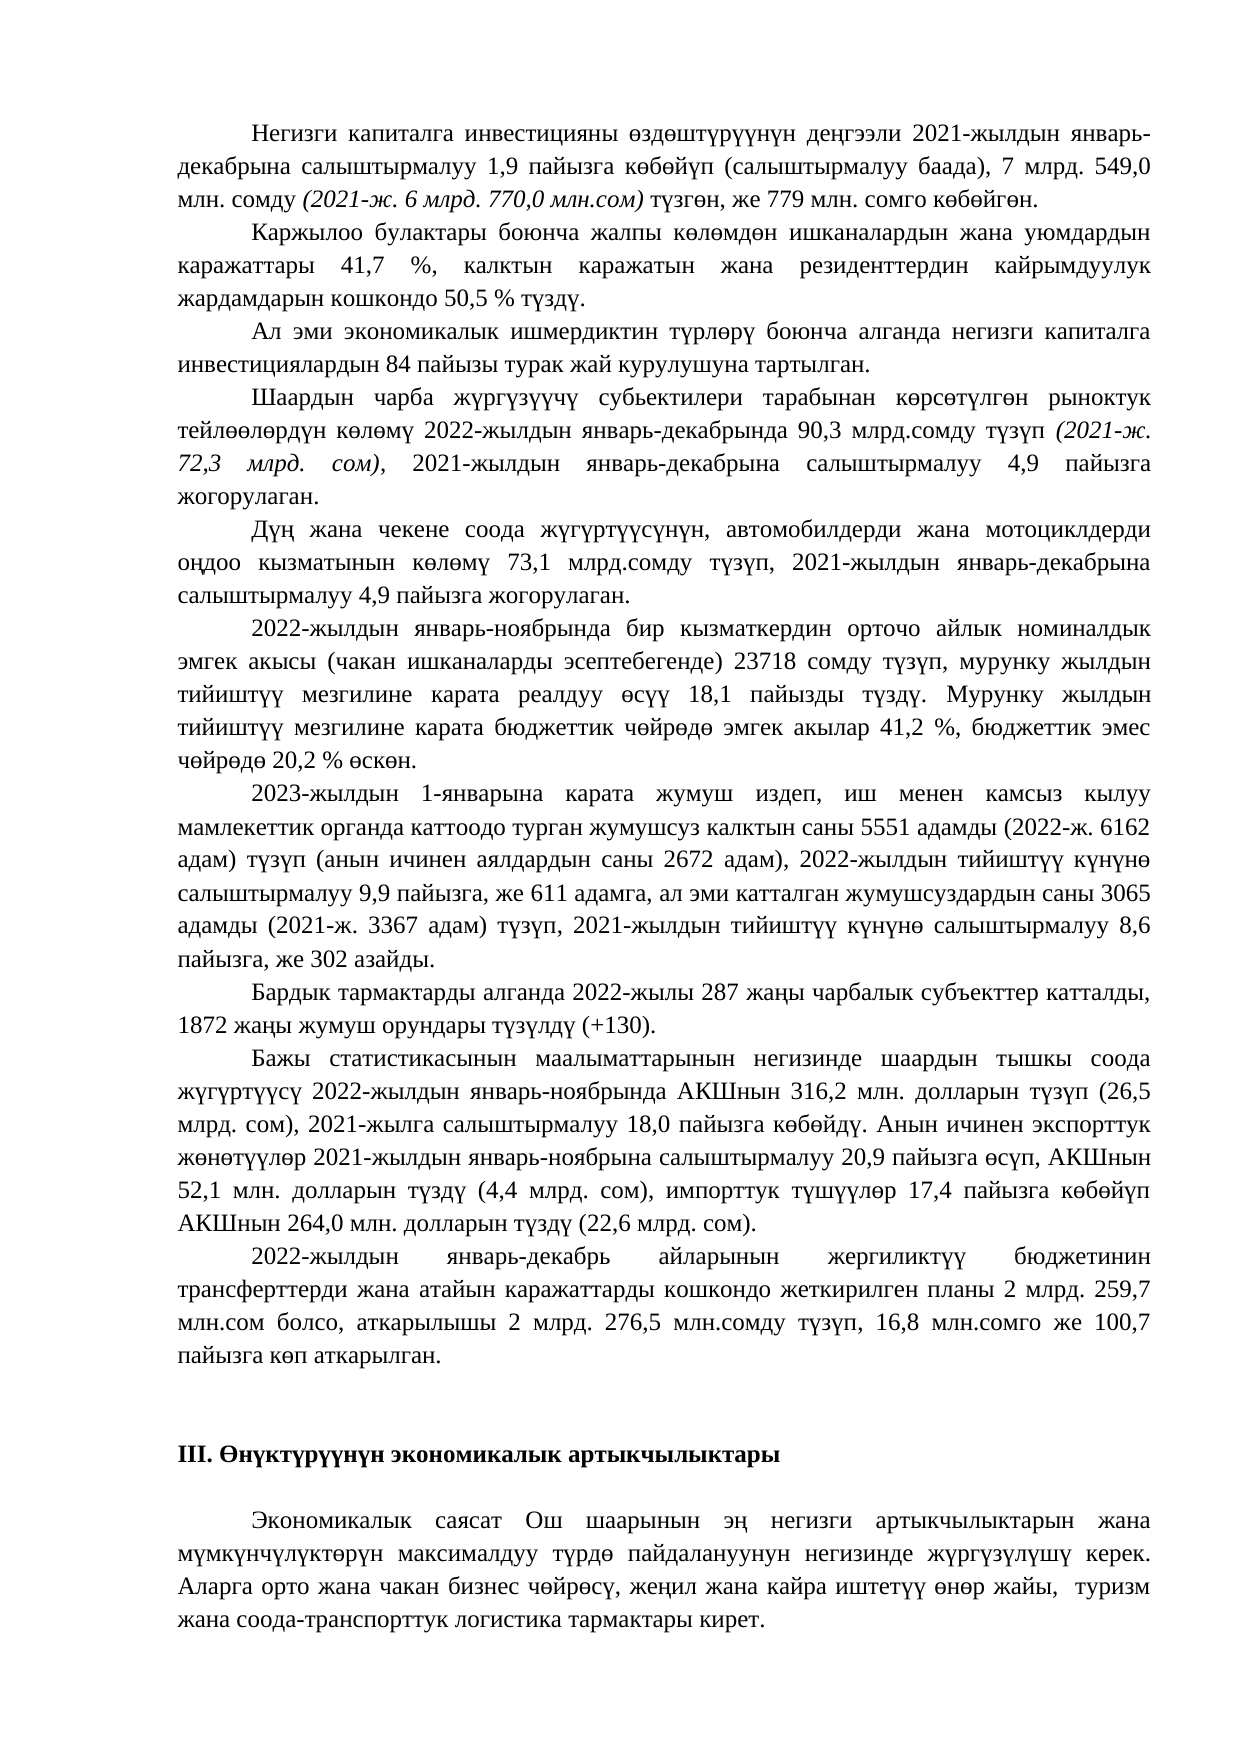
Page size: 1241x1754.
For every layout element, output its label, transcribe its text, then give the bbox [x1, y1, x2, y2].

text Бажы статистикасынын маалыматтарынын негизинде шаардын тышкы соода жүгүртүүсү 2022-жылдын январь-ноябрында АКШнын 316,2 млн. долларын түзүп (26,5 млрд. сом), 2021-жылга салыштырмалуу 18,0 пайызга көбөйдү. Анын ичинен экспорттук жөнөтүүлөр 2021-жылдын январь-ноябрына салыштырмалуу 20,9 пайызга өсүп, АКШнын 52,1 млн. долларын түздү (4,4 млрд. сом), импорттук түшүүлөр 17,4 пайызга көбөйүп АКШнын 264,0 млн. долларын түздү (22,6 млрд. сом). [177, 1043, 1152, 1237]
text Негизги капиталга инвестицияны өздөштүрүүнүн деңгээли 2021-жылдын январь-декабрына салыштырмалуу 1,9 пайызга көбөйүп (салыштырмалуу баада), 7 млрд. 549,0 млн. сомду (2021-ж. 6 млрд. 770,0 млн.сом) түзгөн, же 779 млн. сомго көбөйгөн. [177, 118, 1152, 213]
text Каржылоо булактары боюнча жалпы көлөмдөн ишканалардын жана уюмдардын каражаттары 41,7 %, калктын каражатын жана резиденттердин кайрымдуулук жардамдарын кошкондо 50,5 % түздү. [177, 217, 1152, 312]
text Экономикалык саясат Ош шаарынын эң негизги артыкчылыктарын жана мүмкүнчүлүктөрүн максималдуу түрдө пайдалануунун негизинде жүргүзүлүшү керек. Аларга орто жана чакан бизнес чөйрөсү, жеңил жана кайра иштетүү өнөр жайы, туризм жана соода-транспорттук логистика тармактары кирет. [177, 1505, 1152, 1633]
text Бардык тармактарды алганда 2022-жылы 287 жаңы чарбалык субъекттер катталды, 1872 жаңы жумуш орундары түзүлдү (+130). [177, 977, 1152, 1038]
text 2023-жылдын 1-январына карата жумуш издеп, иш менен камсыз кылуу мамлекеттик органда каттоодо турган жумушсуз калктын саны 5551 адамды (2022-ж. 6162 адам) түзүп (анын ичинен аялдардын саны 2672 адам), 2022-жылдын тийиштүү күнүнө салыштырмалуу 9,9 пайызга, же 611 адамга, ал эми катталган жумушсуздардын саны 3065 адамды (2021-ж. 3367 адам) түзүп, 2021-жылдын тийиштүү күнүнө салыштырмалуу 8,6 пайызга, же 302 азайды. [177, 778, 1152, 972]
text Ал эми экономикалык ишмердиктин түрлөрү боюнча алганда негизги капиталга инвестициялардын 84 пайызы турак жай курулушуна тартылган. [177, 316, 1152, 378]
text 2022-жылдын январь-ноябрында бир кызматкердин орточо айлык номиналдык эмгек акысы (чакан ишканаларды эсептебегенде) 23718 сомду түзүп, мурунку жылдын тийиштүү мезгилине карата реалдуу өсүү 18,1 пайызды түздү. Мурунку жылдын тийиштүү мезгилине карата бюджеттик чөйрөдө эмгек акылар 41,2 %, бюджеттик эмес чөйрөдө 20,2 % өскөн. [177, 613, 1152, 774]
text III. Өнүктүрүүнүн экономикалык артыкчылыктары [177, 1439, 1198, 1468]
text 2022-жылдын январь-декабрь айларынын жергиликтүү бюджетинин трансферттерди жана атайын каражаттарды кошкондо жеткирилген планы 2 млрд. 259,7 млн.сом болсо, аткарылышы 2 млрд. 276,5 млн.сомду түзүп, 16,8 млн.сомго же 100,7 пайызга көп аткарылган. [177, 1241, 1152, 1369]
text Шаардын чарба жүргүзүүчү субьектилери тарабынан көрсөтүлгөн рыноктук тейлөөлөрдүн көлөмү 2022-жылдын январь-декабрында 90,3 млрд.сомду түзүп (2021-ж. 72,3 млрд. сом), 2021-жылдын январь-декабрына салыштырмалуу 4,9 пайызга жогорулаган. [177, 382, 1152, 510]
text Дүң жана чекене соода жүгүртүүсүнүн, автомобилдерди жана мотоциклдерди оңдоо кызматынын көлөмү 73,1 млрд.сомду түзүп, 2021-жылдын январь-декабрына салыштырмалуу 4,9 пайызга жогорулаган. [177, 514, 1152, 609]
